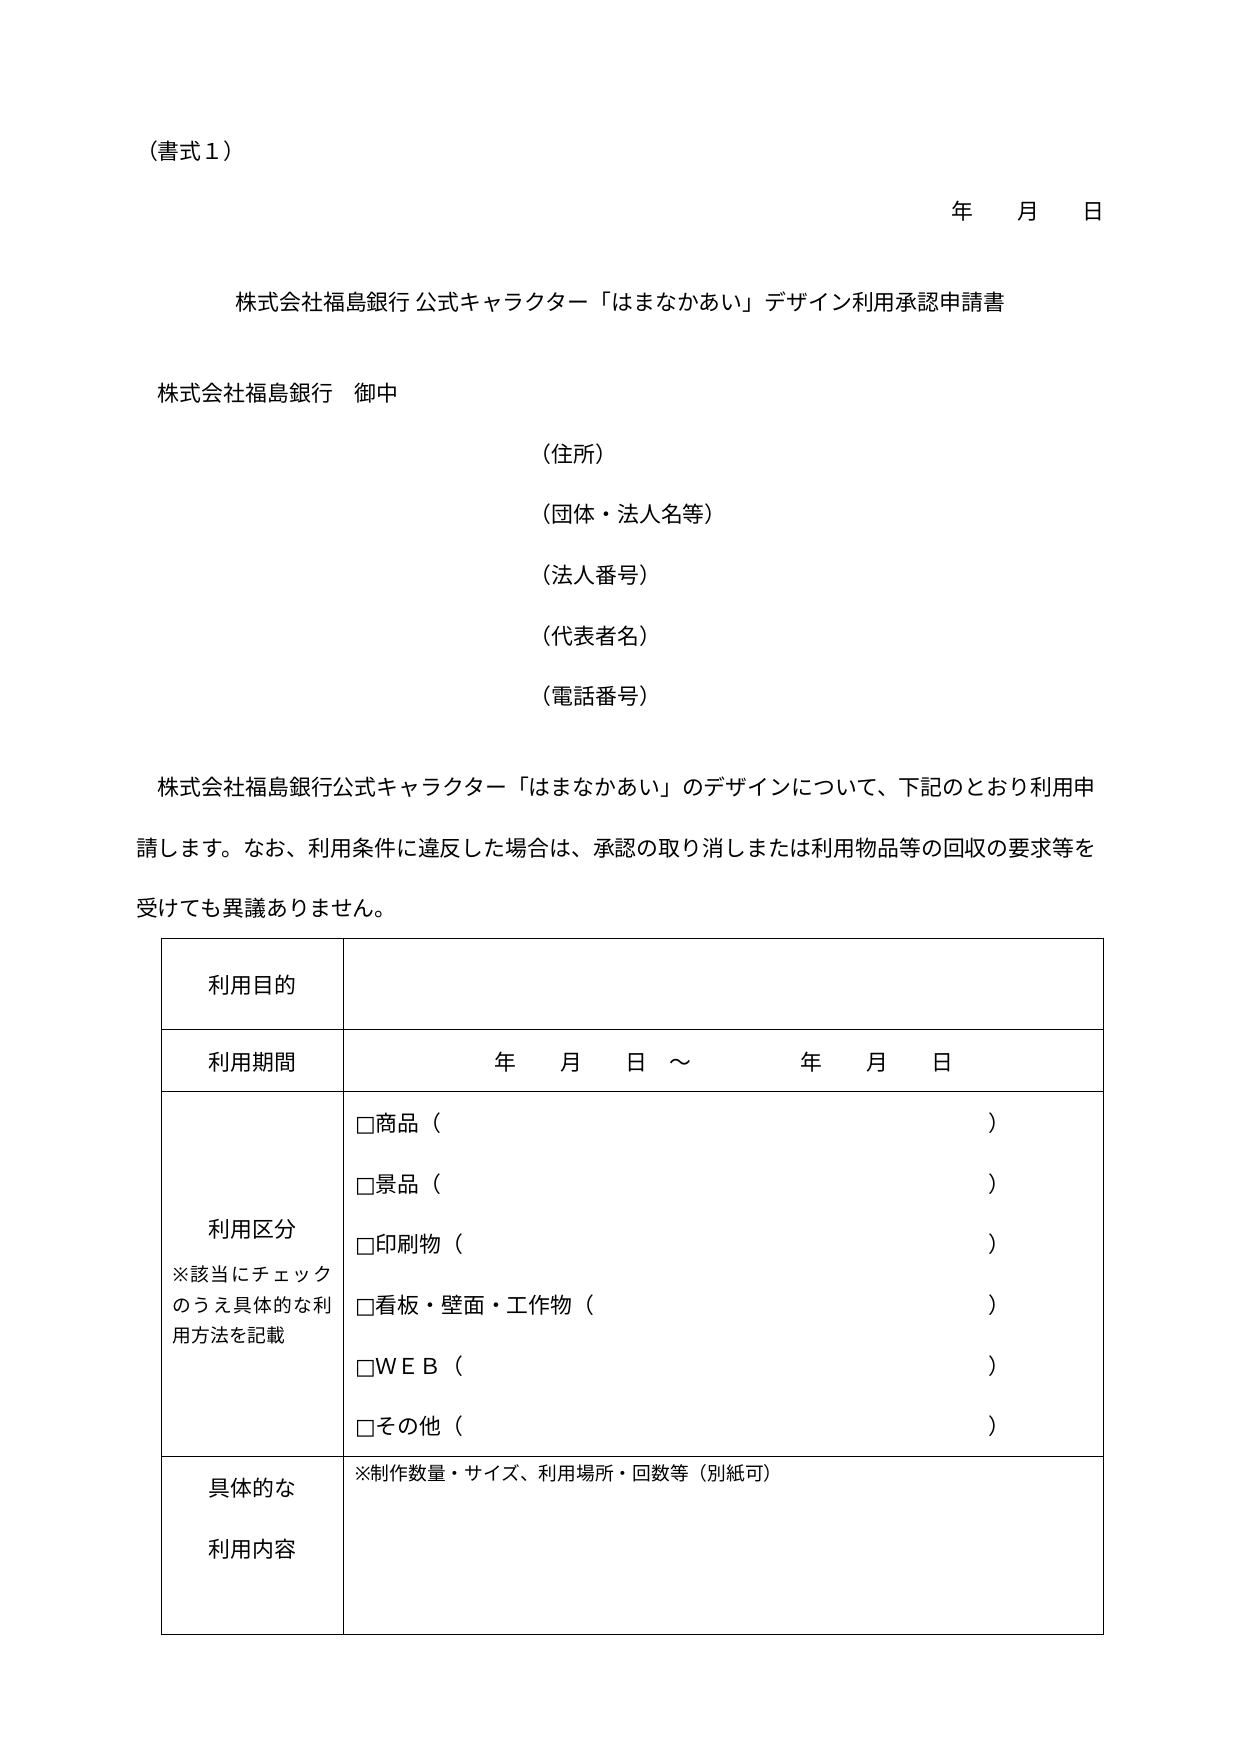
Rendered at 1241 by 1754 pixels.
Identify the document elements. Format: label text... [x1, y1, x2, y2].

text （電話番号） [136, 665, 1104, 725]
table_cell 年 月 日 ～ 年 月 日 [344, 1030, 1103, 1091]
text 株式会社福島銀行 御中 [158, 362, 1104, 422]
table_cell □商品（ ） □景品（ ） □印刷物（ ） □看板・壁面・工作物（ ） □ＷＥＢ（ ） □その他（ ） [344, 1092, 1103, 1456]
table_header [344, 939, 1103, 1029]
text （法人番号） [136, 543, 1104, 604]
table_cell 利用区分 ※該当にチェックのうえ具体的な利用方法を記載 [162, 1092, 343, 1456]
text （書式１） [136, 119, 1104, 180]
text 株式会社福島銀行 公式キャラクター「はまなかあい」デザイン利用承認申請書 [136, 271, 1104, 331]
text （住所） [136, 422, 1104, 483]
text 株式会社福島銀行公式キャラクター「はまなかあい」のデザインについて、下記のとおり利用申請します。なお、利用条件に違反した場合は、承認の取り消しまたは利用物品等の回収の要求等を受けても異議ありません。 [136, 756, 1104, 938]
text （代表者名） [136, 604, 1104, 665]
table_cell 利用期間 [162, 1030, 343, 1091]
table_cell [344, 1457, 1103, 1634]
text 年 月 日 [136, 180, 1104, 240]
table_cell 具体的な 利用内容 [162, 1457, 343, 1634]
text （団体・法人名等） [136, 483, 1104, 543]
table_header 利用目的 [162, 939, 343, 1029]
